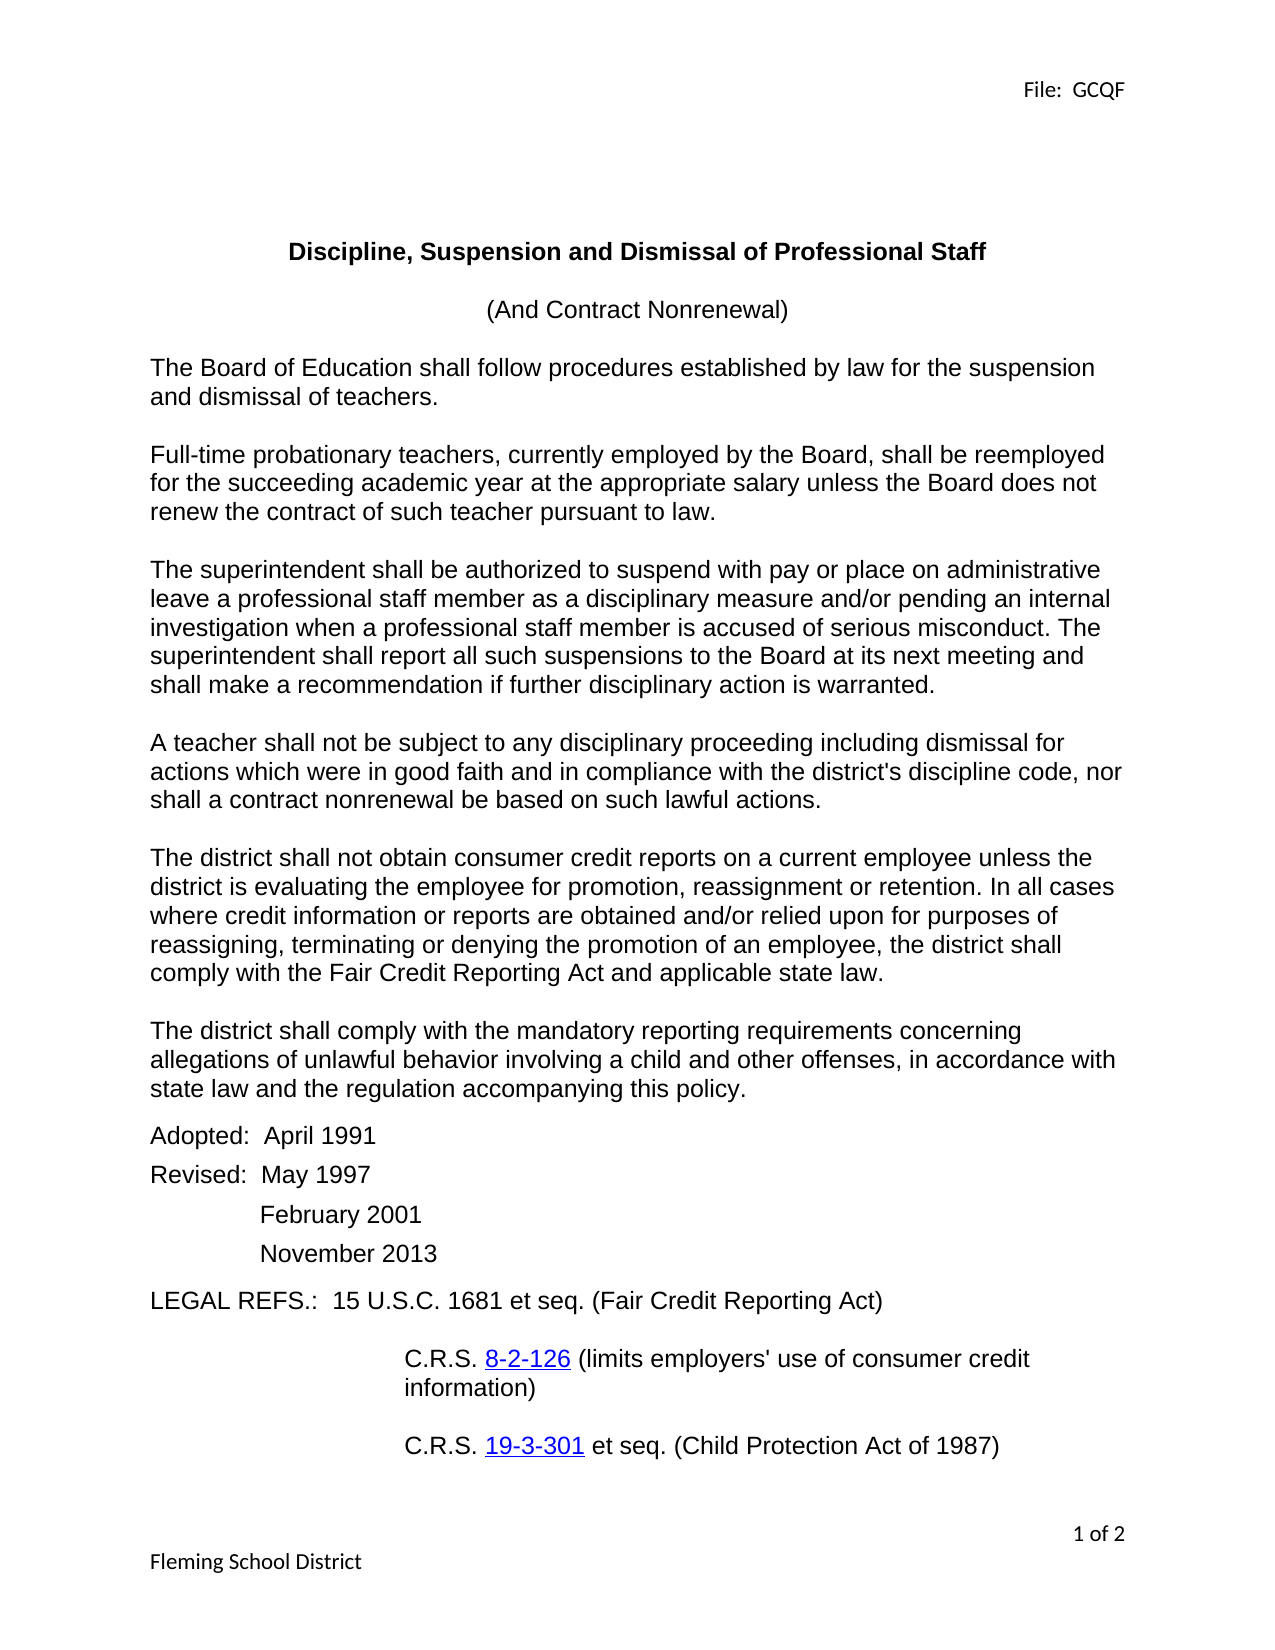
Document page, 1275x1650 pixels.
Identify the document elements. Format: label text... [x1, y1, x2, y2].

text (And Contract Nonrenewal) [150, 295, 1125, 324]
text November 2013 [150, 1239, 1125, 1267]
text LEGAL REFS.: 15 U.S.C. 1681 et seq. (Fair Credit Reporting Act) [150, 1286, 1125, 1315]
text C.R.S. 8-2-126 (limits employers' use of consumer credit information) [404, 1344, 1125, 1402]
text A teacher shall not be subject to any disciplinary proceeding including dismissal for actions which were in good faith and in compliance with the district's discipline code, nor shall a contract nonrenewal be based on such lawful actions. [150, 728, 1125, 814]
text The superintendent shall be authorized to suspend with pay or place on administrative leave a professional staff member as a disciplinary measure and/or pending an internal investigation when a professional staff member is accused of serious misconduct. The superintendent shall report all such suspensions to the Board at its next meeting and shall make a recommendation if further disciplinary action is warranted. [150, 555, 1125, 699]
text Adopted: April 1991 [150, 1121, 1125, 1150]
text February 2001 [150, 1199, 1125, 1228]
text The district shall comply with the mandatory reporting requirements concerning allegations of unlawful behavior involving a child and other offenses, in accordance with state law and the regulation accompanying this policy. [150, 1016, 1125, 1102]
text Revised: May 1997 [150, 1160, 1125, 1189]
text Full-time probationary teachers, currently employed by the Board, shall be reemployed for the succeeding academic year at the appropriate salary unless the Board does not renew the contract of such teacher pursuant to law. [150, 439, 1125, 526]
text The Board of Education shall follow procedures established by law for the suspension and dismissal of teachers. [150, 353, 1125, 410]
text The district shall not obtain consumer credit reports on a current employee unless the district is evaluating the employee for promotion, reassignment or retention. In all cases where credit information or reports are obtained and/or relied upon for purposes of reassigning, terminating or denying the promotion of an employee, the district shall comply with the Fair Credit Reporting Act and applicable state law. [150, 843, 1125, 987]
text Discipline, Suspension and Dismissal of Professional Staff [150, 237, 1125, 266]
text C.R.S. 19-3-301 et seq. (Child Protection Act of 1987) [404, 1431, 1125, 1459]
